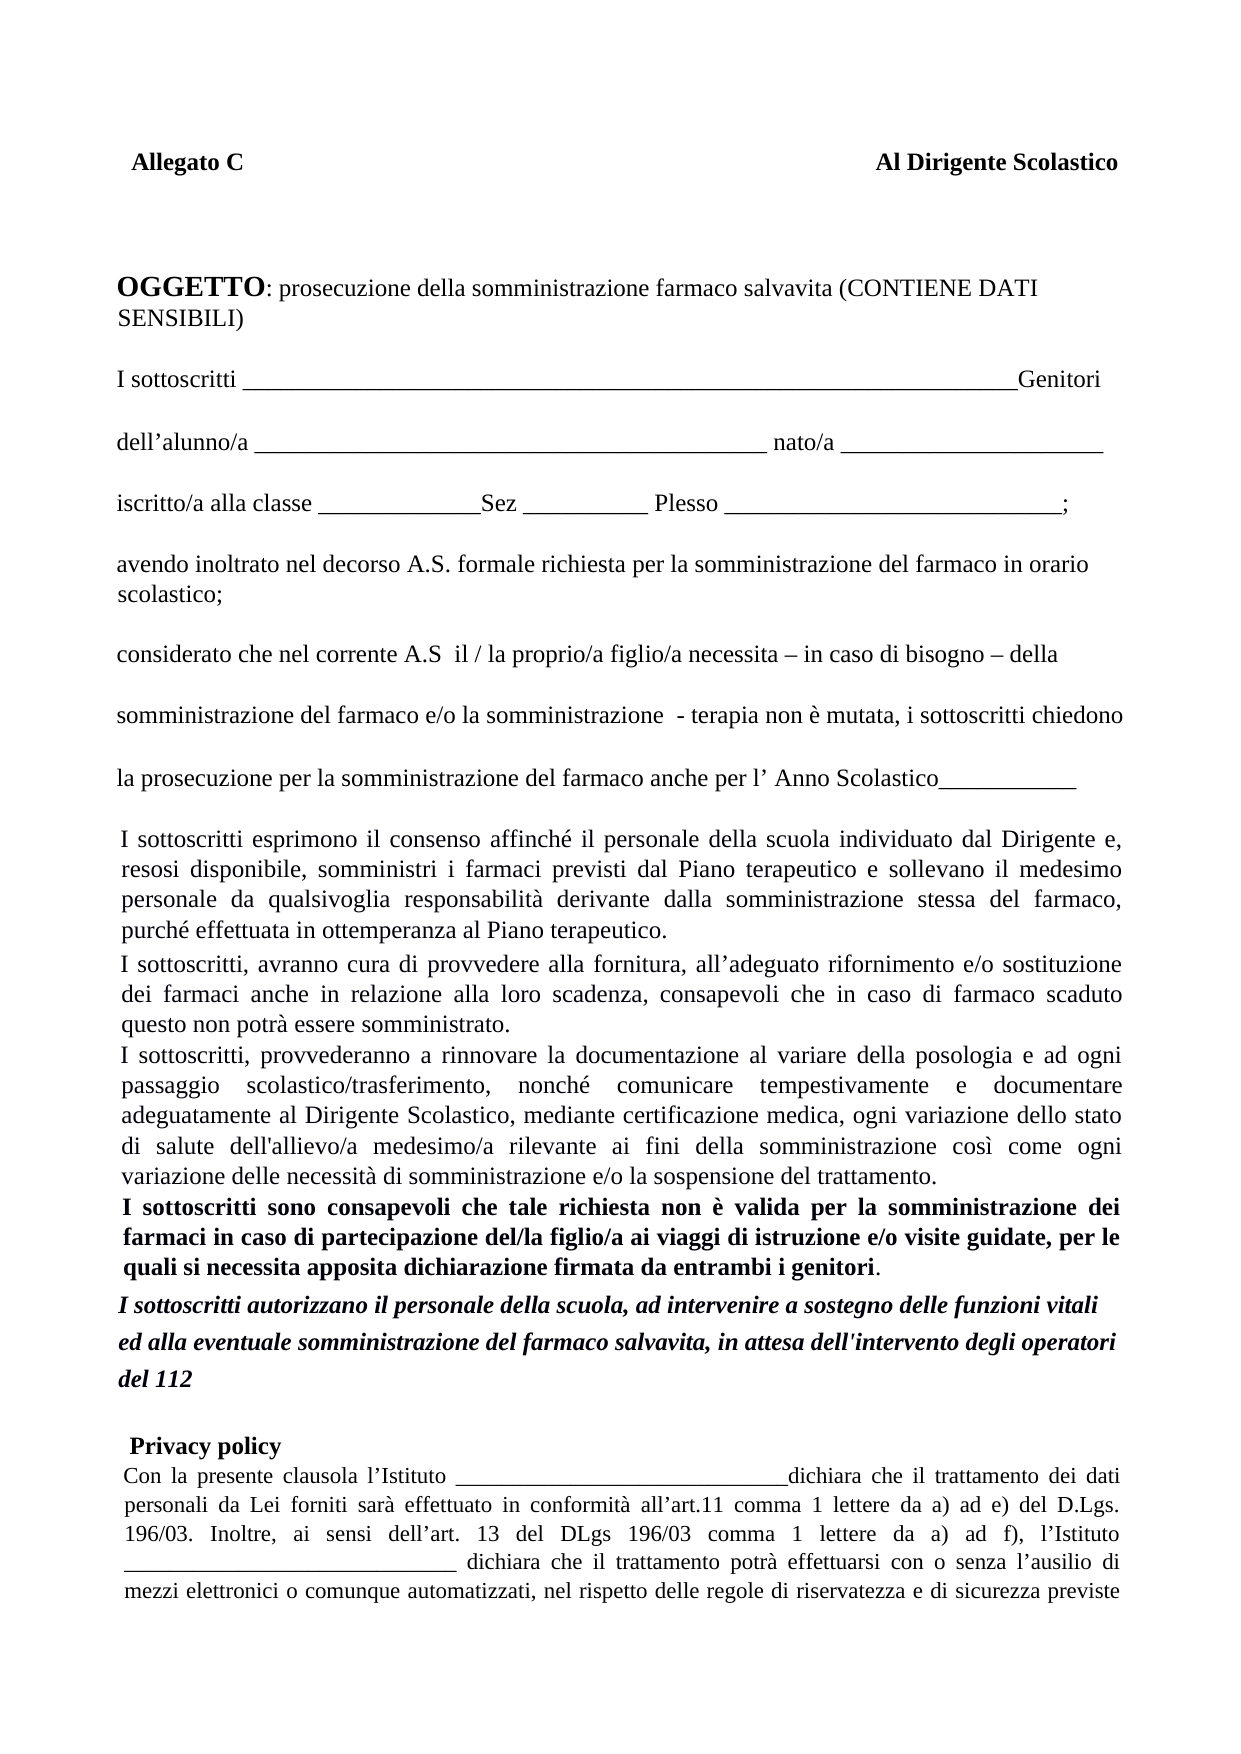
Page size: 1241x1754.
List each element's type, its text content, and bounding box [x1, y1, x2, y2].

text I sottoscritti, avranno cura di provvedere alla fornitura, all’adeguato rifornimento e/o sostituzione dei farmaci anche in relazione alla loro scadenza, consapevoli che in caso di farmaco scaduto questo non potrà essere somministrato. [120, 949, 1123, 1038]
text Allegato C Al Dirigente Scolastico [118, 148, 1118, 176]
text OGGETTO: prosecuzione della somministrazione farmaco salvavita (CONTIENE DATI SENSIBILI) [116, 269, 1128, 332]
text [123, 1462, 1122, 1603]
text la prosecuzione per la somministrazione del farmaco anche per l’ Anno Scolastico___________ [116, 763, 1128, 792]
subtitle Privacy policy [123, 1431, 1128, 1460]
text I sottoscritti ______________________________________________________________Genitori [116, 364, 1128, 393]
text I sottoscritti, provvederanno a rinnovare la documentazione al variare della posologia e ad ogni passaggio scolastico/trasferimento, nonché comunicare tempestivamente e documentare adeguatamente al Dirigente Scolastico, mediante certificazione medica, ogni variazione dello stato di salute dell'allievo/a medesimo/a rilevante ai fini della somministrazione così come ogni variazione delle necessità di somministrazione e/o la sospensione del trattamento. [120, 1040, 1123, 1189]
text somministrazione del farmaco e/o la somministrazione - terapia non è mutata, i sottoscritti chiedono [116, 700, 1128, 729]
text I sottoscritti sono consapevoli che tale richiesta non è valida per la somministrazione dei farmaci in caso di partecipazione del/la figlio/a ai viaggi di istruzione e/o visite guidate, per le quali si necessita apposita dichiarazione firmata da entrambi i genitori. [122, 1192, 1122, 1281]
text avendo inoltrato nel decorso A.S. formale richiesta per la somministrazione del farmaco in orario scolastico; [116, 549, 1128, 607]
text considerato che nel corrente A.S il / la proprio/a figlio/a necessita – in caso di bisogno – della [116, 639, 1128, 668]
text I sottoscritti autorizzano il personale della scuola, ad intervenire a sostegno delle funzioni vitali ed alla eventuale somministrazione del farmaco salvavita, in attesa dell'intervento degli operatori del 112 [118, 1290, 1128, 1393]
text I sottoscritti esprimono il consenso affinché il personale della scuola individuato dal Dirigente e, resosi disponibile, somministri i farmaci previsti dal Piano terapeutico e sollevano il medesimo personale da qualsivoglia responsabilità derivante dalla somministrazione stessa del farmaco, purché effettuata in ottemperanza al Piano terapeutico. [120, 824, 1123, 943]
text iscritto/a alla classe _____________Sez __________ Plesso ___________________________; [116, 488, 1128, 517]
text dell’alunno/a _________________________________________ nato/a _____________________ [116, 427, 1128, 456]
